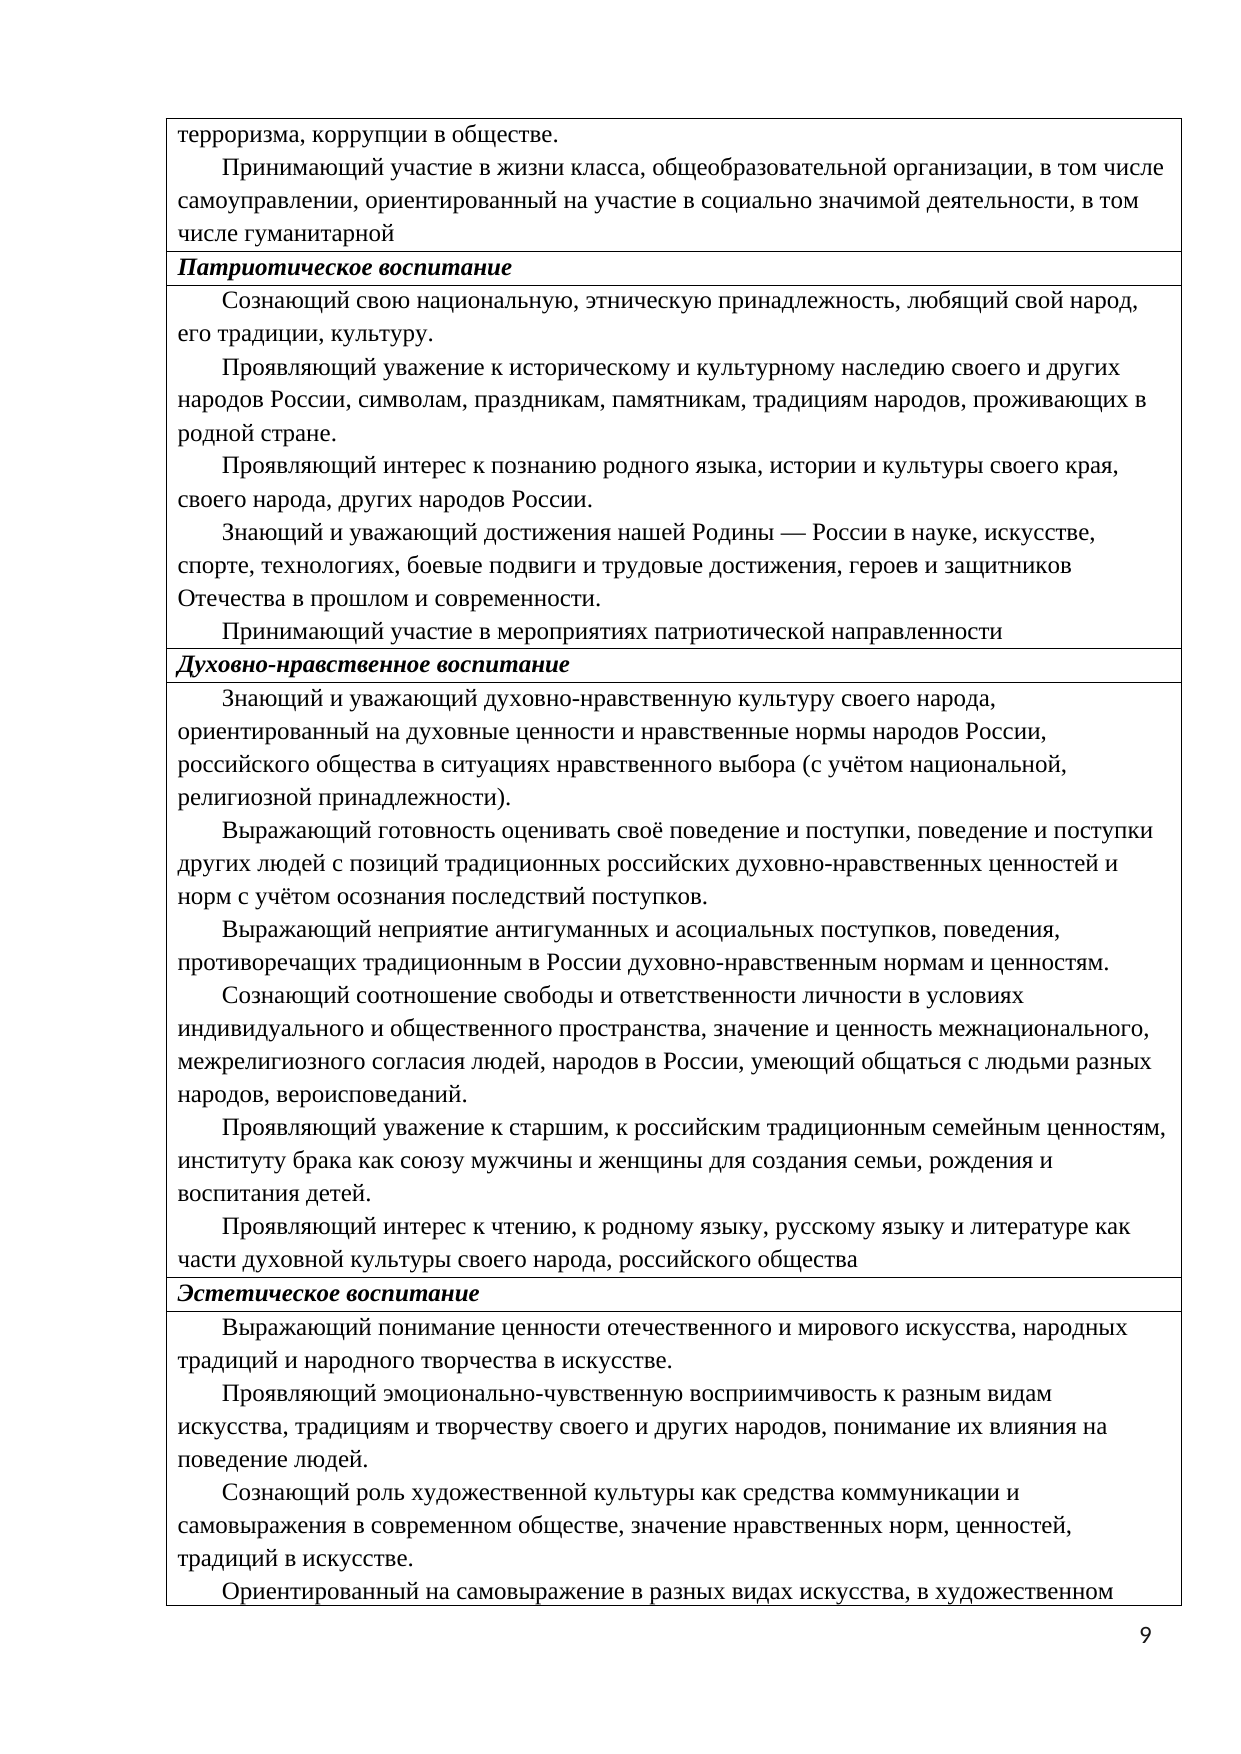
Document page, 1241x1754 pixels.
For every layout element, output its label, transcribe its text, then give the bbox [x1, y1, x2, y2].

table_cell Сознающий свою национальную, этническую принадлежность, любящий свой народ, его традиции, культуру. Проявляющий уважение к историческому и культурному наследию своего и других народов России, символам, праздникам, памятникам, традициям народов, проживающих в родной стране. Проявляющий интерес к познанию родного языка, истории и культуры своего края, своего народа, других народов России. Знающий и уважающий достижения нашей Родины — России в науке, искусстве, спорте, технологиях, боевые подвиги и трудовые достижения, героев и защитников Отечества в прошлом и современности. Принимающий участие в мероприятиях патриотической направленности [167, 286, 1181, 648]
table_cell Эстетическое воспитание [167, 1278, 1181, 1311]
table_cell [167, 119, 1181, 251]
table_cell Знающий и уважающий духовно-нравственную культуру своего народа, ориентированный на духовные ценности и нравственные нормы народов России, российского общества в ситуациях нравственного выбора (с учётом национальной, религиозной принадлежности). Выражающий готовность оценивать своё поведение и поступки, поведение и поступки других людей с позиций традиционных российских духовно-нравственных ценностей и норм с учётом осознания последствий поступков. Выражающий неприятие антигуманных и асоциальных поступков, поведения, противоречащих традиционным в России духовно-нравственным нормам и ценностям. Сознающий соотношение свободы и ответственности личности в условиях индивидуального и общественного пространства, значение и ценность межнационального, межрелигиозного согласия людей, народов в России, умеющий общаться с людьми разных народов, вероисповеданий. Проявляющий уважение к старшим, к российским традиционным семейным ценностям, институту брака как союзу мужчины и женщины для создания семьи, рождения и воспитания детей. Проявляющий интерес к чтению, к родному языку, русскому языку и литературе как части духовной культуры своего народа, российского общества [167, 683, 1181, 1277]
table_cell Патриотическое воспитание [167, 252, 1181, 284]
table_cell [167, 1312, 1181, 1604]
table_cell Духовно-нравственное воспитание [167, 649, 1181, 682]
